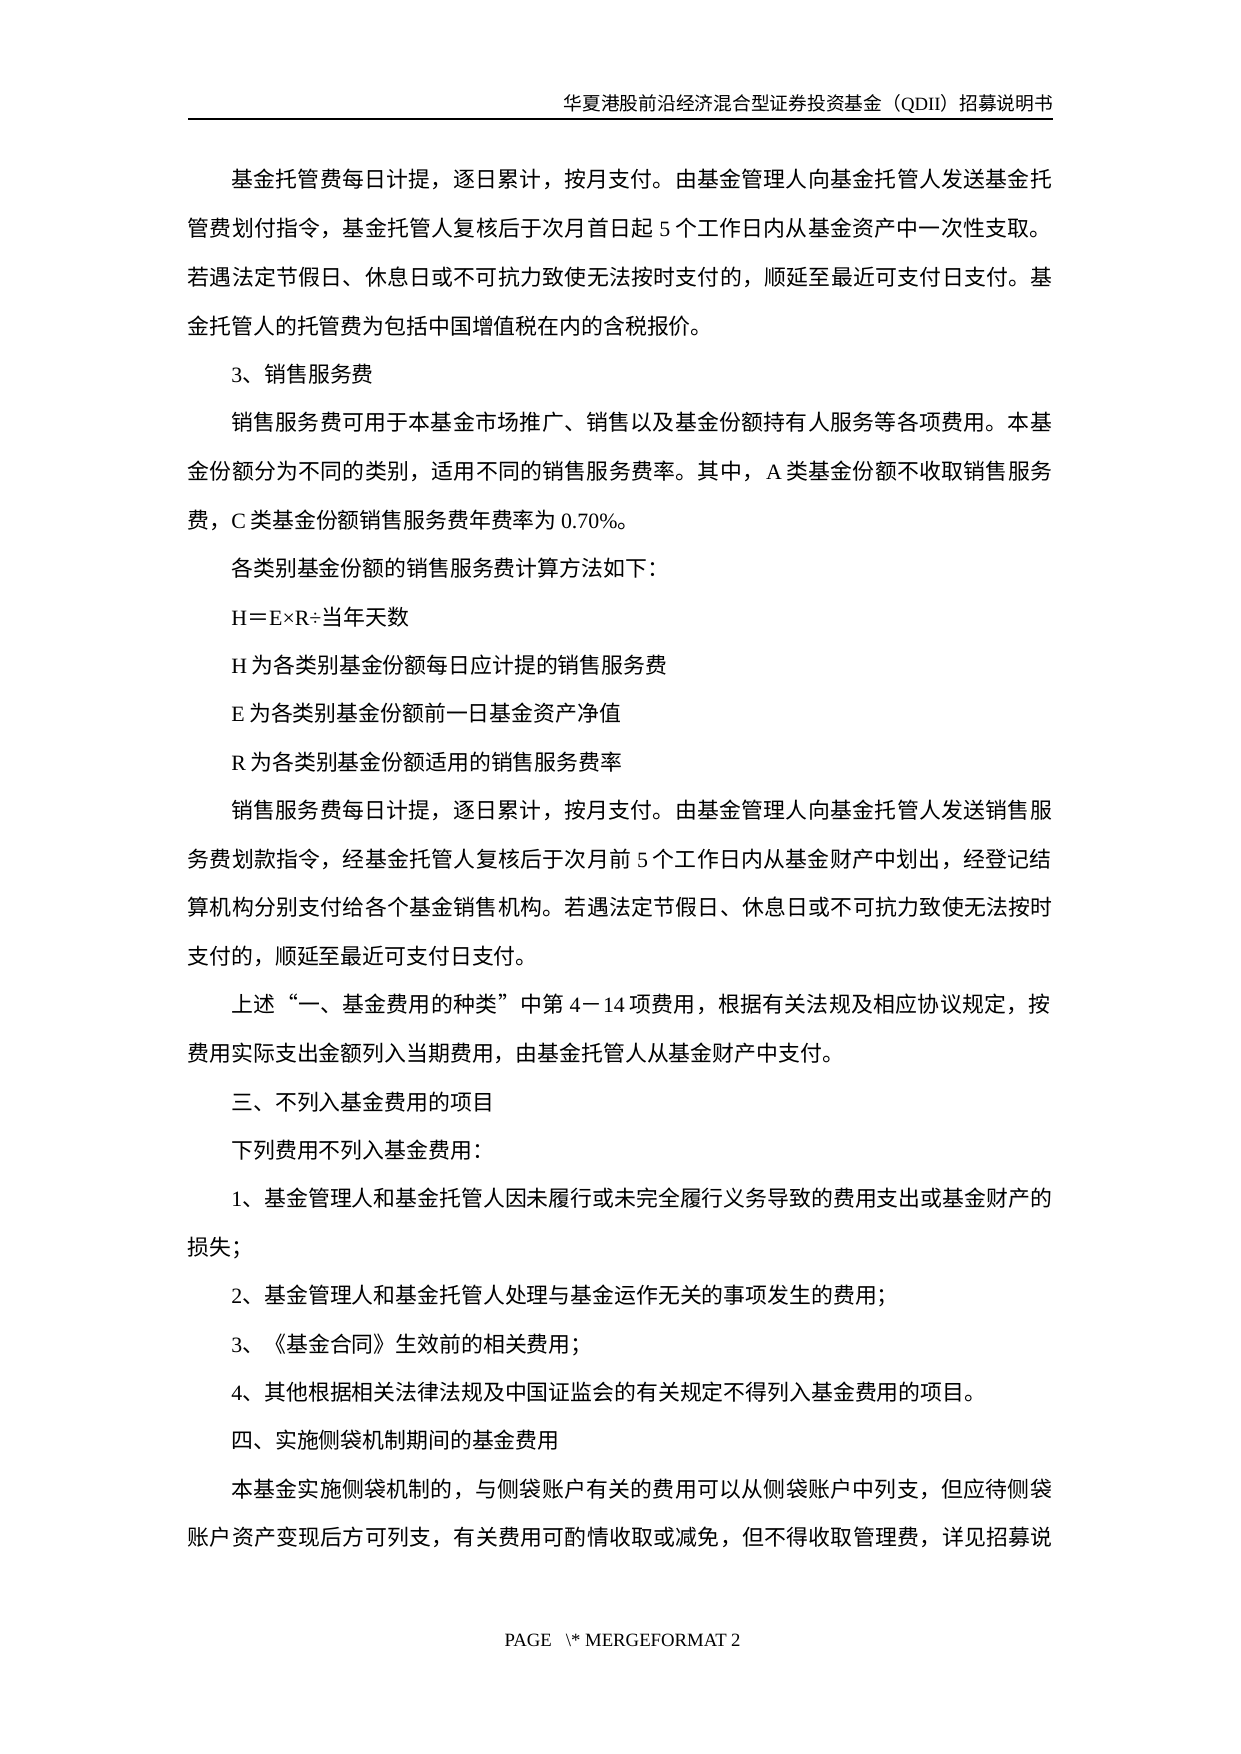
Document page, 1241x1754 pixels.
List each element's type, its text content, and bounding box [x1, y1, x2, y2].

text 四、实施侧袋机制期间的基金费用 [187, 1423, 1053, 1455]
text E为各类别基金份额前一日基金资产净值 [187, 696, 1053, 728]
text 各类别基金份额的销售服务费计算方法如下： [187, 551, 1053, 583]
text H为各类别基金份额每日应计提的销售服务费 [187, 647, 1053, 680]
text 2、基金管理人和基金托管人处理与基金运作无关的事项发生的费用； [187, 1278, 1053, 1310]
text 销售服务费每日计提，逐日累计，按月支付。由基金管理人向基金托管人发送销售服务费划款指令，经基金托管人复核后于次月前5个工作日内从基金财产中划出，经登记结算机构分别支付给各个基金销售机构。若遇法定节假日、休息日或不可抗力致使无法按时支付的，顺延至最近可支付日支付。 [187, 792, 1053, 971]
text 上述“一、基金费用的种类”中第4－14项费用，根据有关法规及相应协议规定，按费用实际支出金额列入当期费用，由基金托管人从基金财产中支付。 [187, 987, 1053, 1068]
text 3、《基金合同》生效前的相关费用； [187, 1326, 1053, 1359]
text 下列费用不列入基金费用： [187, 1132, 1053, 1165]
text H＝E×R÷当年天数 [187, 599, 1053, 632]
text 三、不列入基金费用的项目 [187, 1084, 1053, 1117]
text R为各类别基金份额适用的销售服务费率 [187, 744, 1053, 777]
text 3、销售服务费 [187, 357, 1053, 389]
text 销售服务费可用于本基金市场推广、销售以及基金份额持有人服务等各项费用。本基金份额分为不同的类别，适用不同的销售服务费率。其中，A类基金份额不收取销售服务费，C类基金份额销售服务费年费率为0.70%。 [187, 405, 1053, 535]
text 4、其他根据相关法律法规及中国证监会的有关规定不得列入基金费用的项目。 [187, 1374, 1053, 1407]
text 基金托管费每日计提，逐日累计，按月支付。由基金管理人向基金托管人发送基金托管费划付指令，基金托管人复核后于次月首日起5个工作日内从基金资产中一次性支取。若遇法定节假日、休息日或不可抗力致使无法按时支付的，顺延至最近可支付日支付。基金托管人的托管费为包括中国增值税在内的含税报价。 [187, 162, 1053, 341]
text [187, 1471, 1053, 1552]
text 1、基金管理人和基金托管人因未履行或未完全履行义务导致的费用支出或基金财产的损失； [187, 1181, 1053, 1262]
